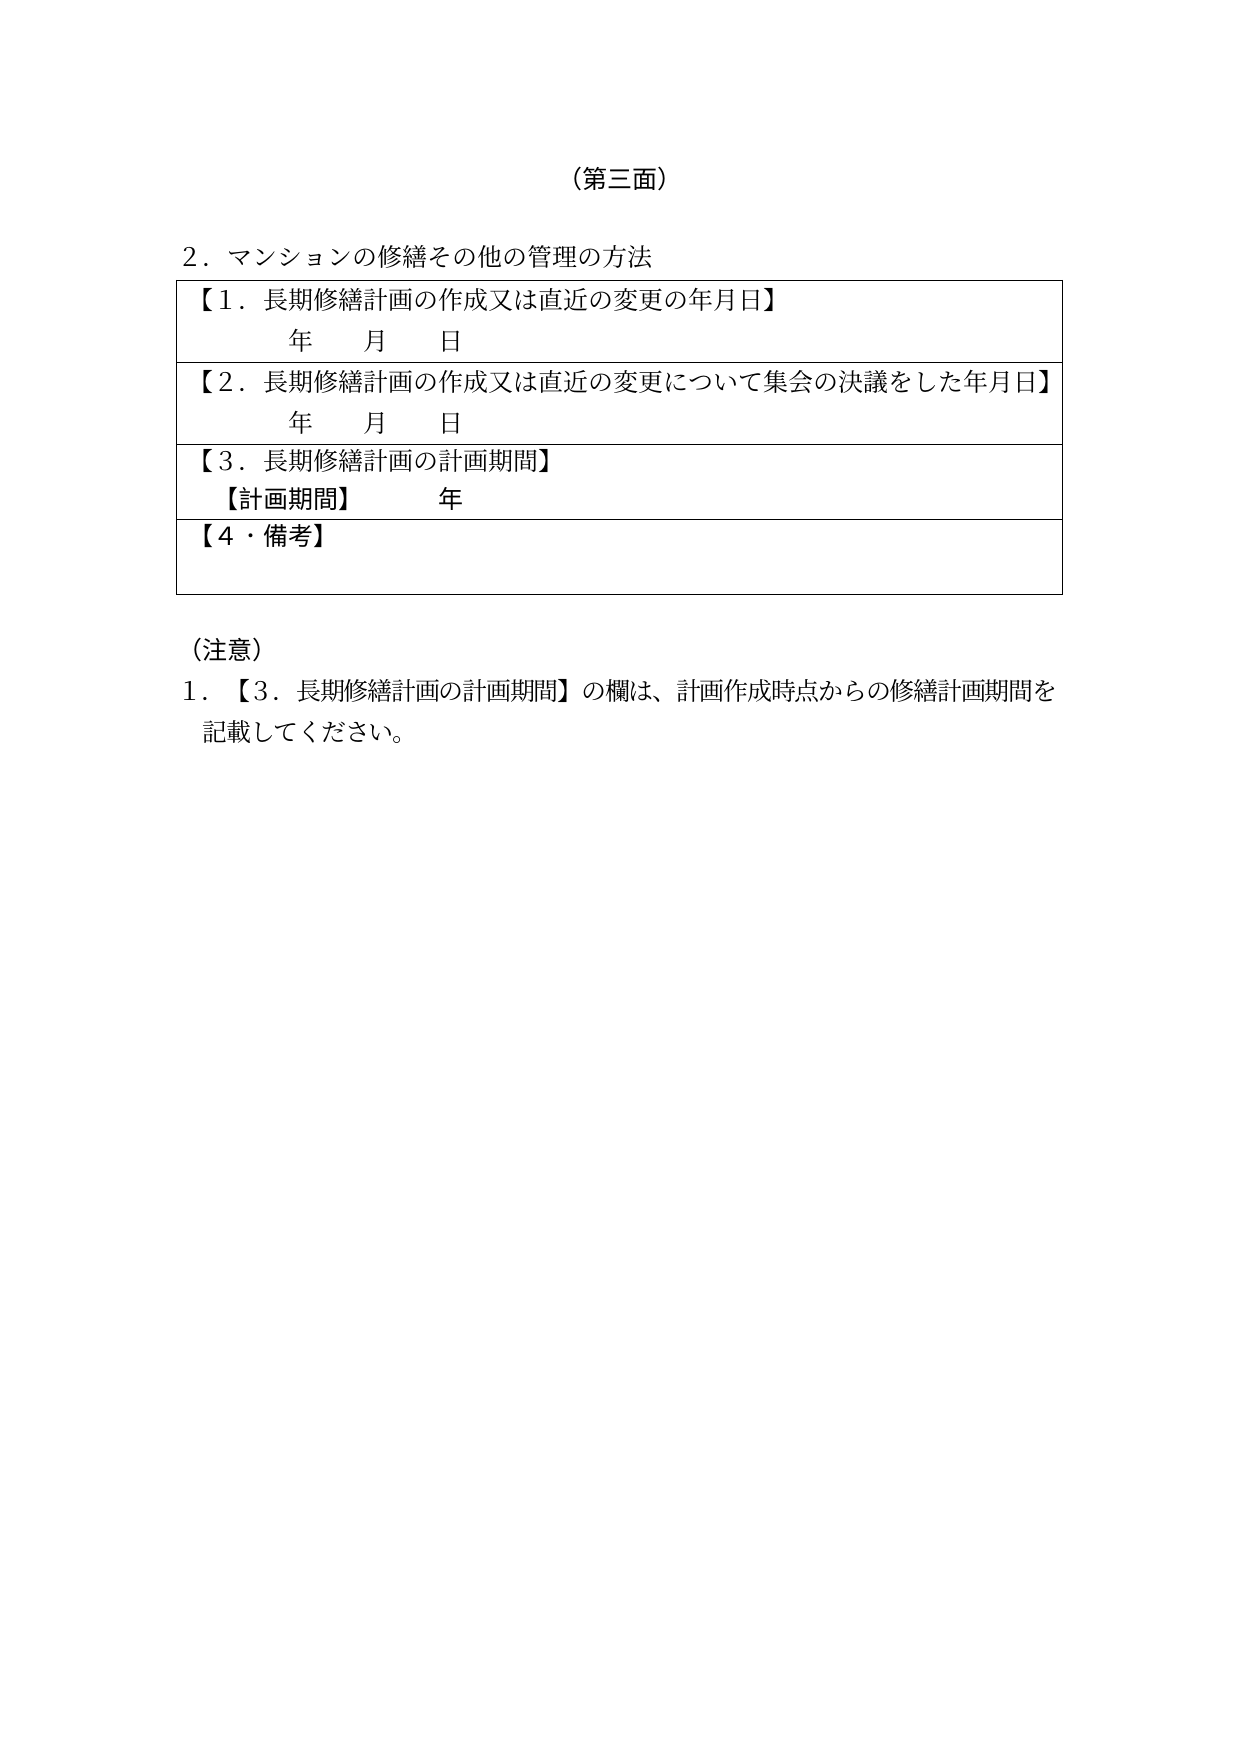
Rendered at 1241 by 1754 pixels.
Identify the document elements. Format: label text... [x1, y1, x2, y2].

table_header 【１．長期修繕計画の作成又は直近の変更の年月日】年 月 日 [177, 281, 1062, 362]
text （注意） [177, 633, 1076, 667]
table_cell 【４．備考】 [177, 520, 1062, 594]
text １．【３．長期修繕計画の計画期間】の欄は、計画作成時点からの修繕計画期間を記載してください。 [177, 671, 1076, 749]
table_cell 【３．長期修繕計画の計画期間】 【計画期間】 年 [177, 445, 1062, 519]
text ２．マンションの修繕その他の管理の方法 [177, 238, 1076, 273]
table_cell 【２．長期修繕計画の作成又は直近の変更について集会の決議をした年月日】年 月 日 [177, 363, 1062, 444]
